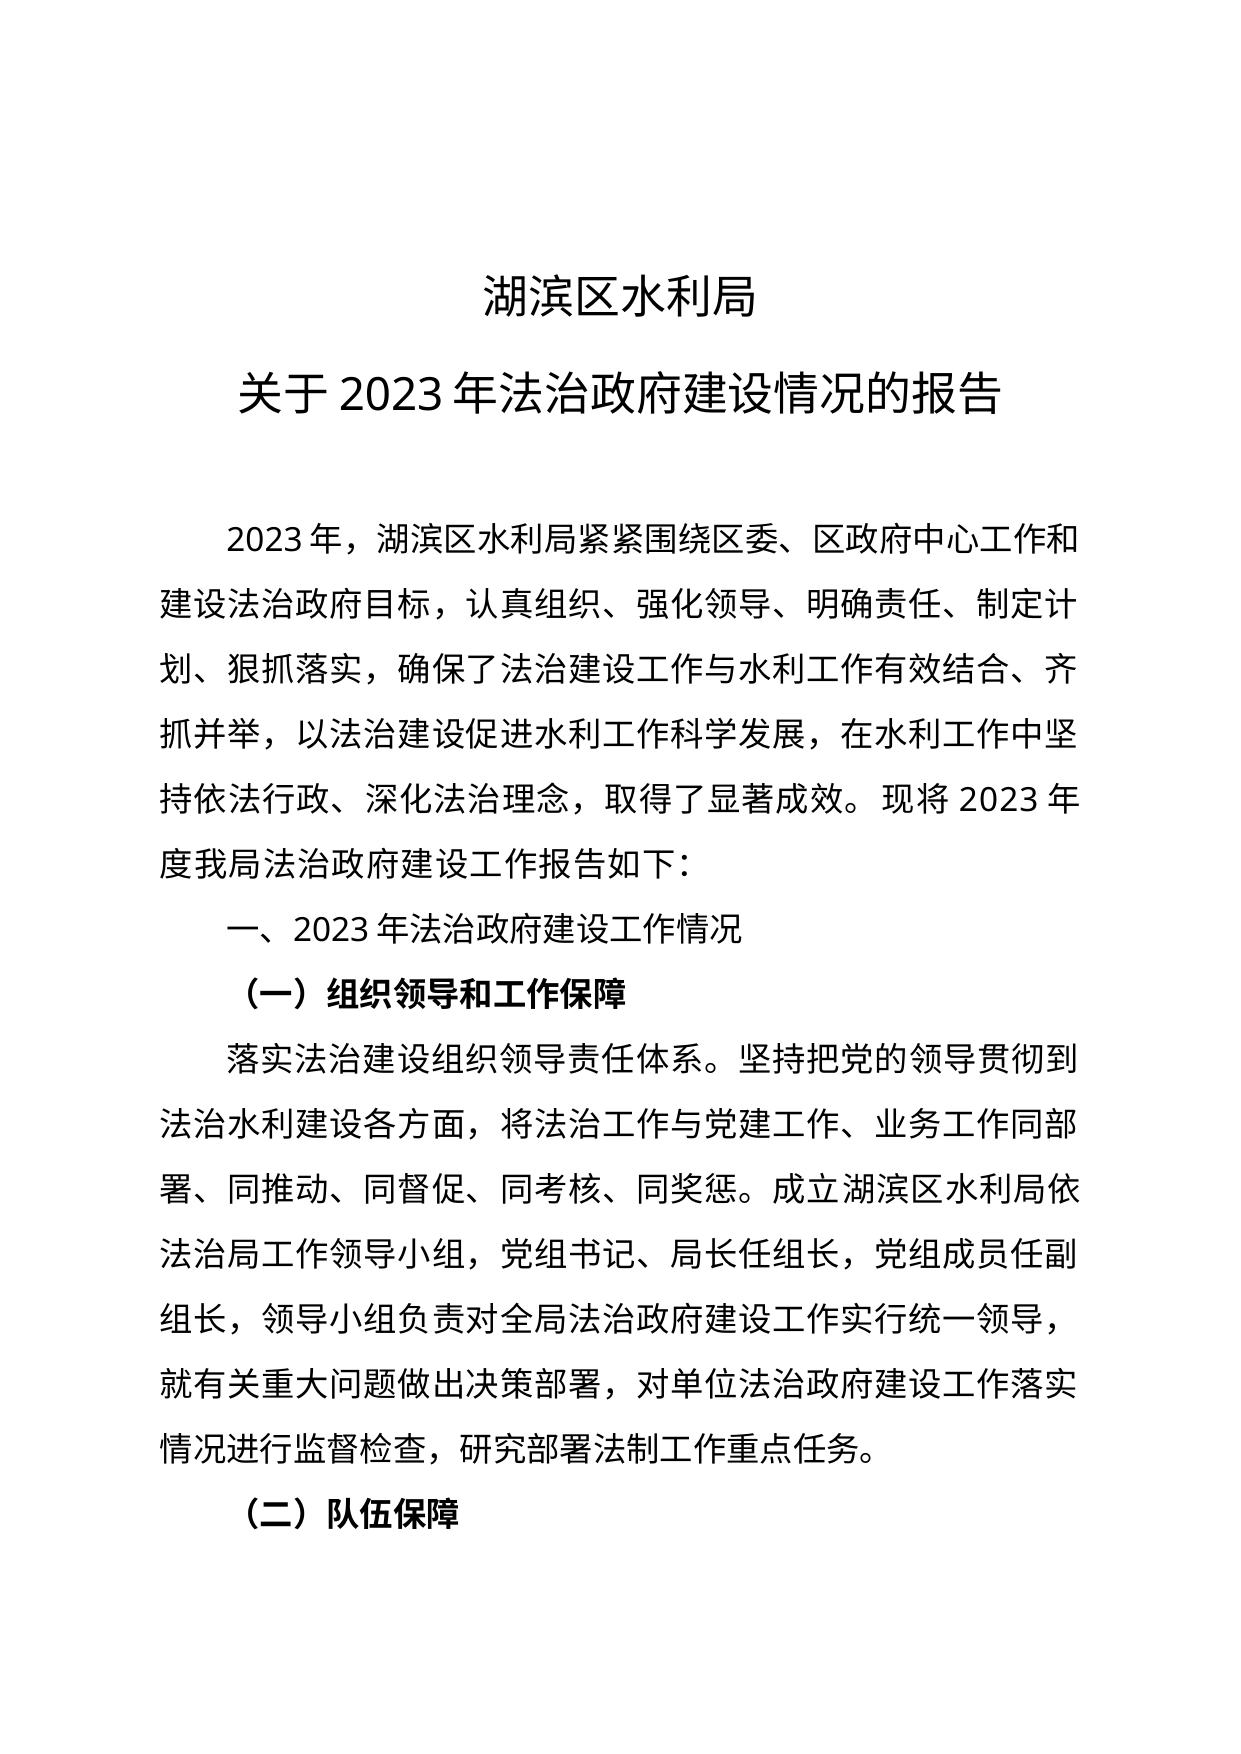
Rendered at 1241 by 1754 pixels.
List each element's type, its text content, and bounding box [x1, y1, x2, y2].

text （一）组织领导和工作保障 [159, 960, 1081, 1025]
text （二）队伍保障 [159, 1480, 1081, 1545]
text 关于2023年法治政府建设情况的报告 [159, 342, 1081, 440]
text 湖滨区水利局 [159, 245, 1081, 342]
text 落实法治建设组织领导责任体系。坚持把党的领导贯彻到法治水利建设各方面，将法治工作与党建工作、业务工作同部署、同推动、同督促、同考核、同奖惩。成立湖滨区水利局依法治局工作领导小组，党组书记、局长任组长，党组成员任副组长，领导小组负责对全局法治政府建设工作实行统一领导，就有关重大问题做出决策部署，对单位法治政府建设工作落实情况进行监督检查，研究部署法制工作重点任务。 [159, 1025, 1081, 1480]
text 2023年，湖滨区水利局紧紧围绕区委、区政府中心工作和建设法治政府目标，认真组织、强化领导、明确责任、制定计划、狠抓落实，确保了法治建设工作与水利工作有效结合、齐抓并举，以法治建设促进水利工作科学发展，在水利工作中坚持依法行政、深化法治理念，取得了显著成效。现将2023年度我局法治政府建设工作报告如下： [159, 505, 1081, 895]
text 一、2023年法治政府建设工作情况 [159, 895, 1081, 960]
